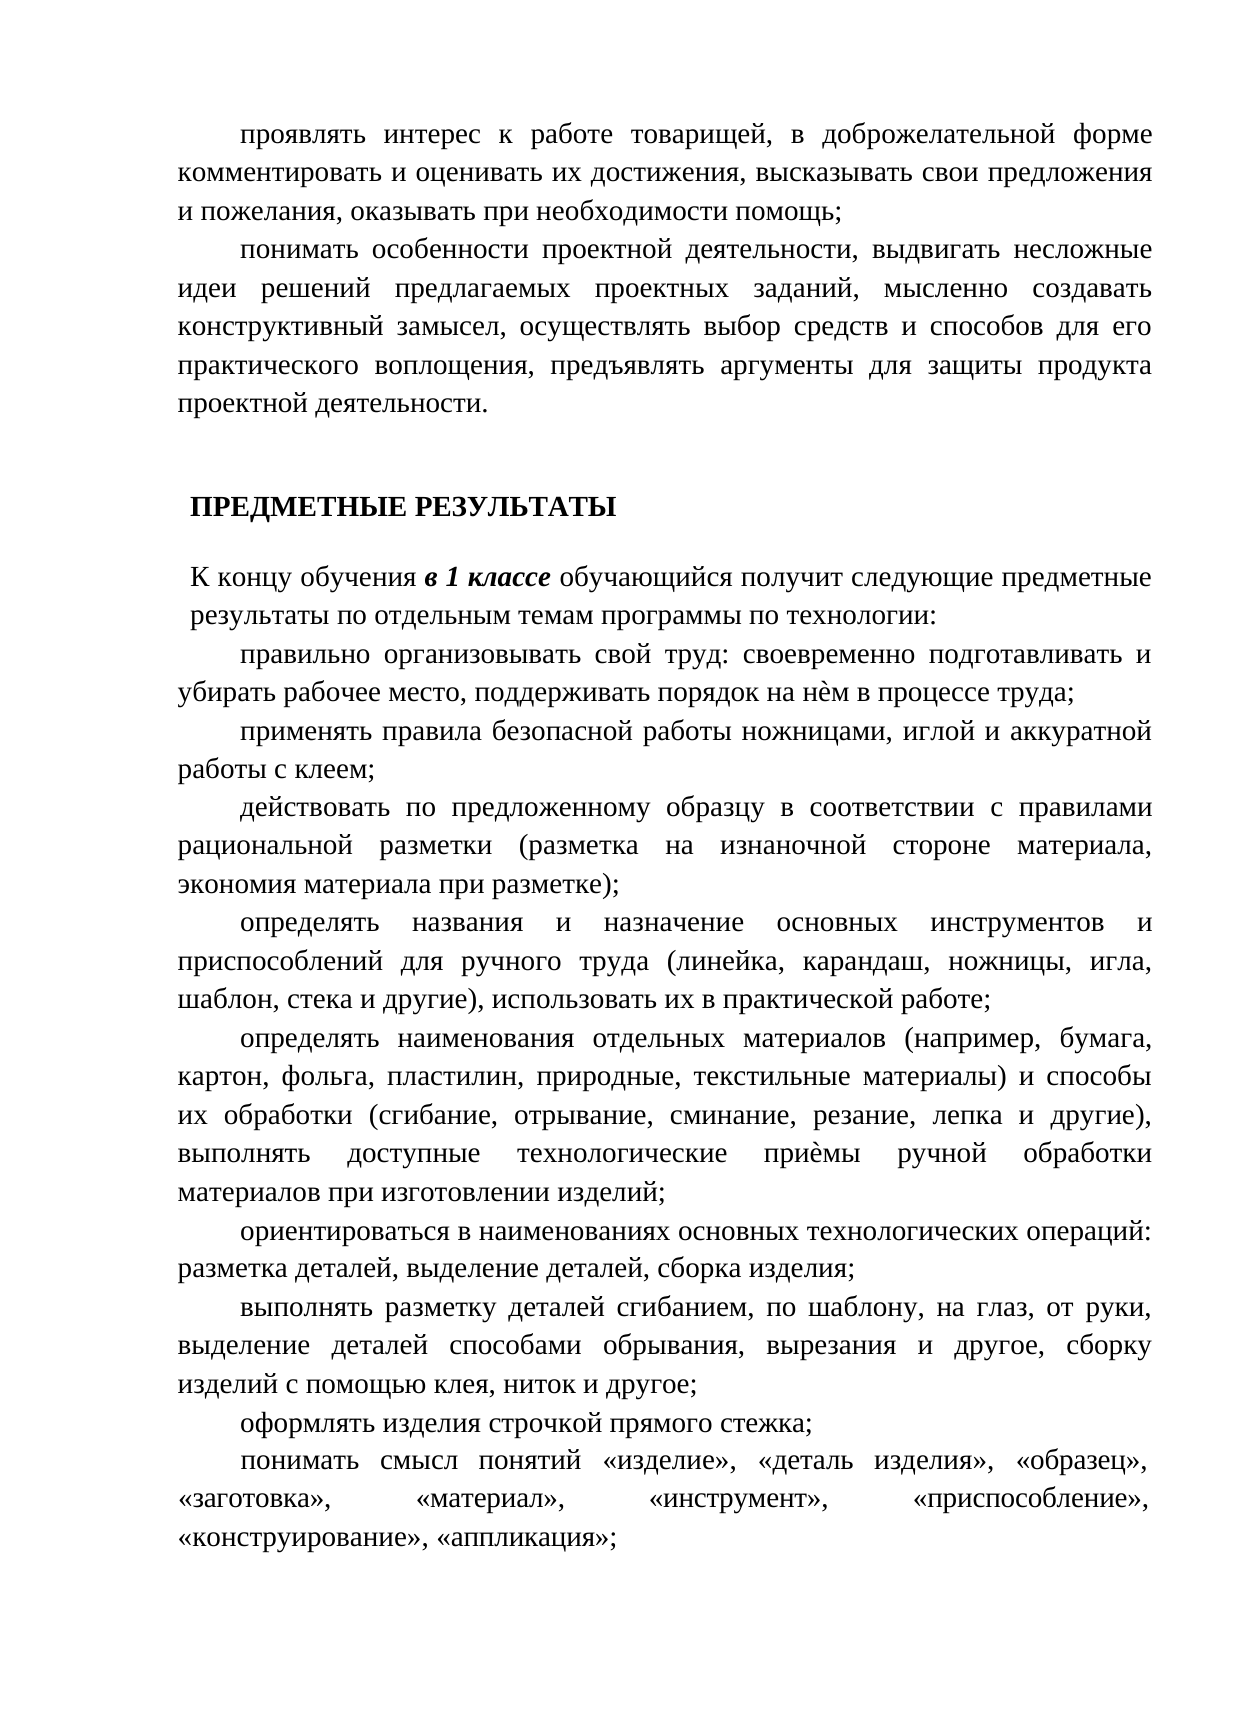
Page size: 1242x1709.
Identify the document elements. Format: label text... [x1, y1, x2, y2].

text понимать особенности проектной деятельности, выдвигать несложные идеи решений предлагаемых проектных заданий, мысленно создавать конструктивный замысел, осуществлять выбор средств и способов для его практического воплощения, предъявлять аргументы для защиты продукта проектной деятельности. [177, 231, 1153, 419]
text ориентироваться в наименованиях основных технологических операций: разметка деталей, выделение деталей, сборка изделия; [177, 1213, 1152, 1284]
text оформлять изделия строчкой прямого стежка; [240, 1405, 1171, 1438]
text применять правила безопасной работы ножницами, иглой и аккуратной работы с клеем; [177, 713, 1152, 784]
text ПРЕДМЕТНЫЕ РЕЗУЛЬТАТЫ [190, 489, 1171, 522]
text «заготовка», «материал», «инструмент», «приспособление», [178, 1481, 1171, 1514]
text определять наименования отдельных материалов (например, бумага, картон, фольга, пластилин, природные, текстильные материалы) и способы их обработки (сгибание, отрывание, сминание, резание, лепка и другие), выполнять доступные технологические приѐмы ручной обработки материалов при изготовлении изделий; [177, 1020, 1153, 1208]
text К концу обучения в 1 классе обучающийся получит следующие предметные результаты по отдельным темам программы по технологии: [190, 559, 1153, 631]
text «конструирование», «аппликация»; [177, 1519, 1171, 1553]
text проявлять интерес к работе товарищей, в доброжелательной форме комментировать и оценивать их достижения, высказывать свои предложения и пожелания, оказывать при необходимости помощь; [177, 116, 1153, 226]
text определять названия и назначение основных инструментов и приспособлений для ручного труда (линейка, карандаш, ножницы, игла, шаблон, стека и другие), использовать их в практической работе; [177, 904, 1153, 1015]
text выполнять разметку деталей сгибанием, по шаблону, на глаз, от руки, выделение деталей способами обрывания, вырезания и другое, сборку изделий с помощью клея, ниток и другое; [177, 1289, 1153, 1399]
text понимать смысл понятий «изделие», «деталь изделия», «образец», [240, 1442, 1171, 1476]
text правильно организовывать свой труд: своевременно подготавливать и убирать рабочее место, поддерживать порядок на нѐм в процессе труда; [177, 636, 1152, 708]
text действовать по предложенному образцу в соответствии с правилами рациональной разметки (разметка на изнаночной стороне материала, экономия материала при разметке); [177, 789, 1153, 899]
